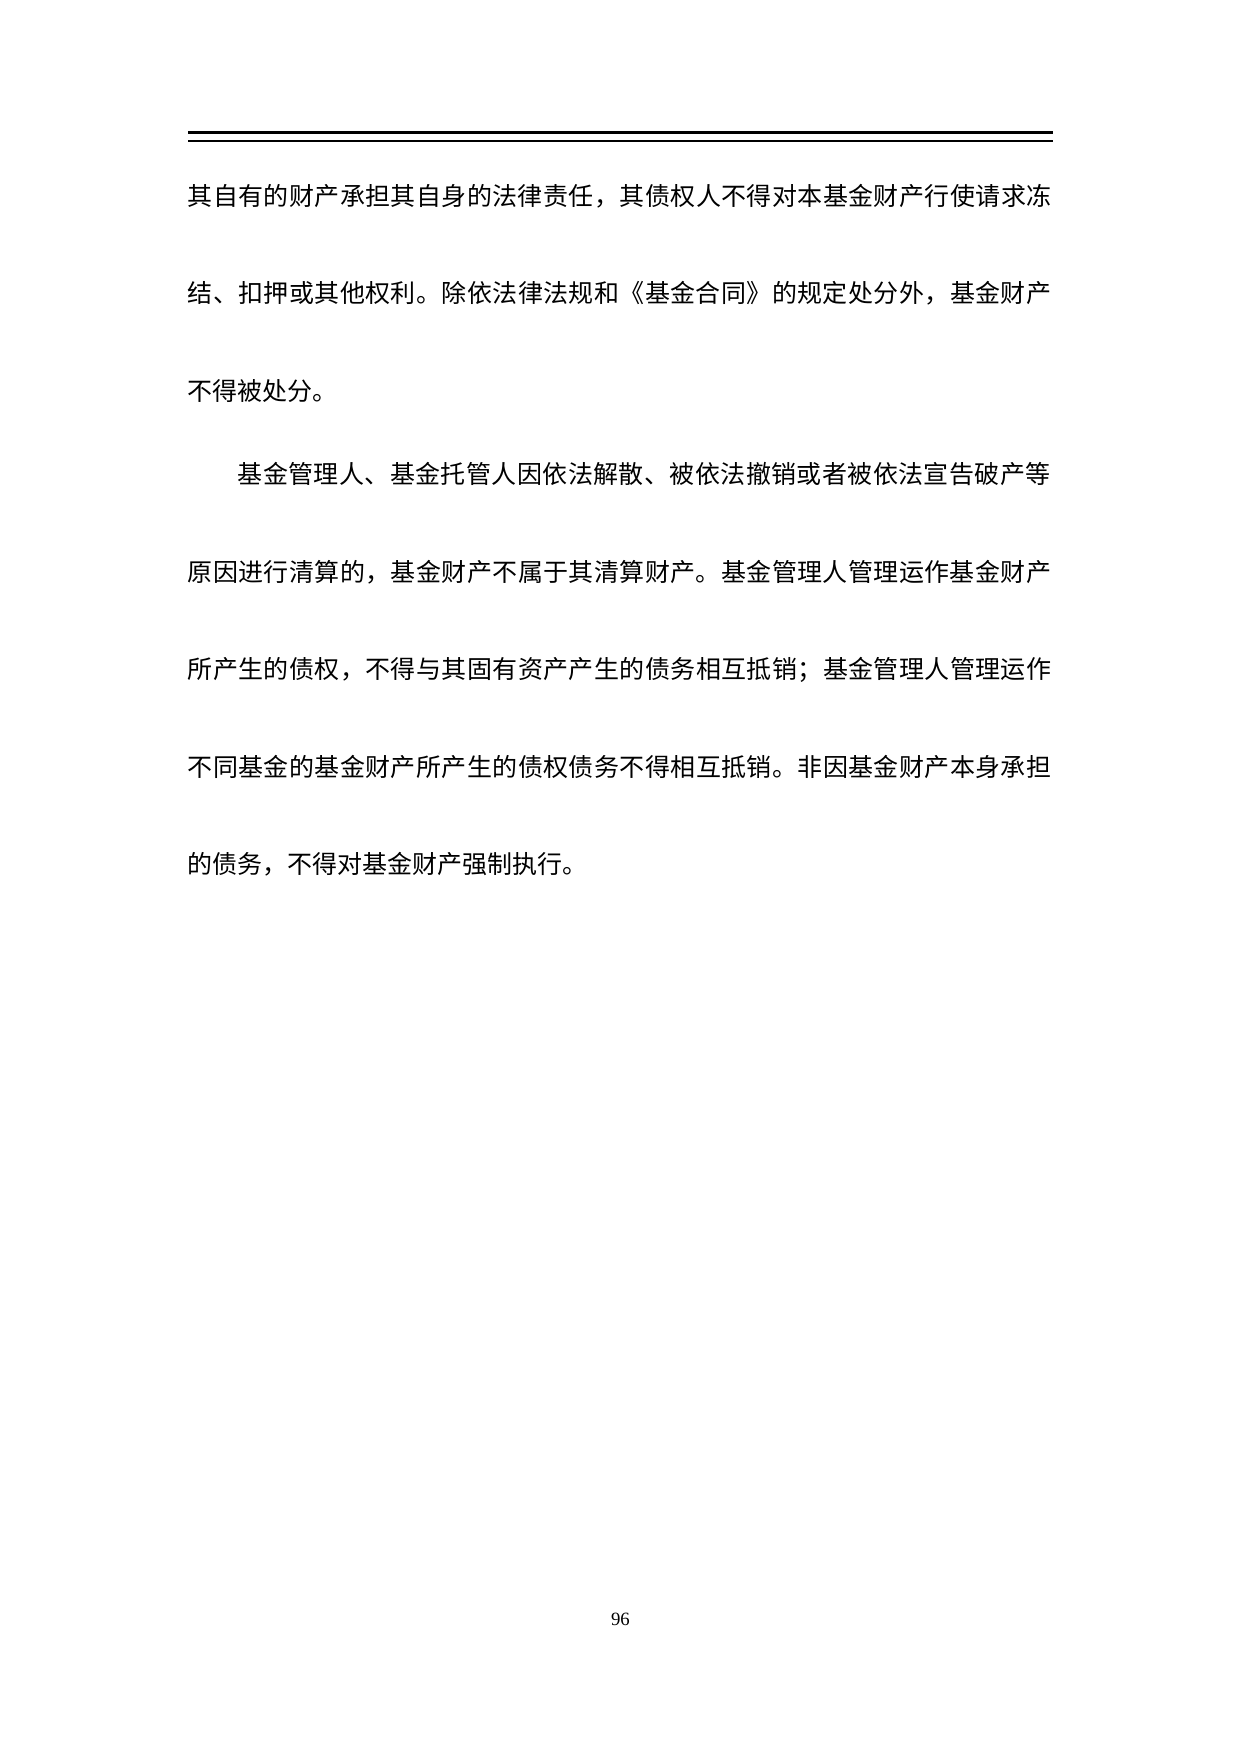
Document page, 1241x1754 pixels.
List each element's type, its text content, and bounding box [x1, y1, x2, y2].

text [187, 162, 1053, 422]
text 基金管理人、基金托管人因依法解散、被依法撤销或者被依法宣告破产等原因进行清算的，基金财产不属于其清算财产。基金管理人管理运作基金财产所产生的债权，不得与其固有资产产生的债务相互抵销；基金管理人管理运作不同基金的基金财产所产生的债权债务不得相互抵销。非因基金财产本身承担的债务，不得对基金财产强制执行。 [187, 440, 1053, 895]
